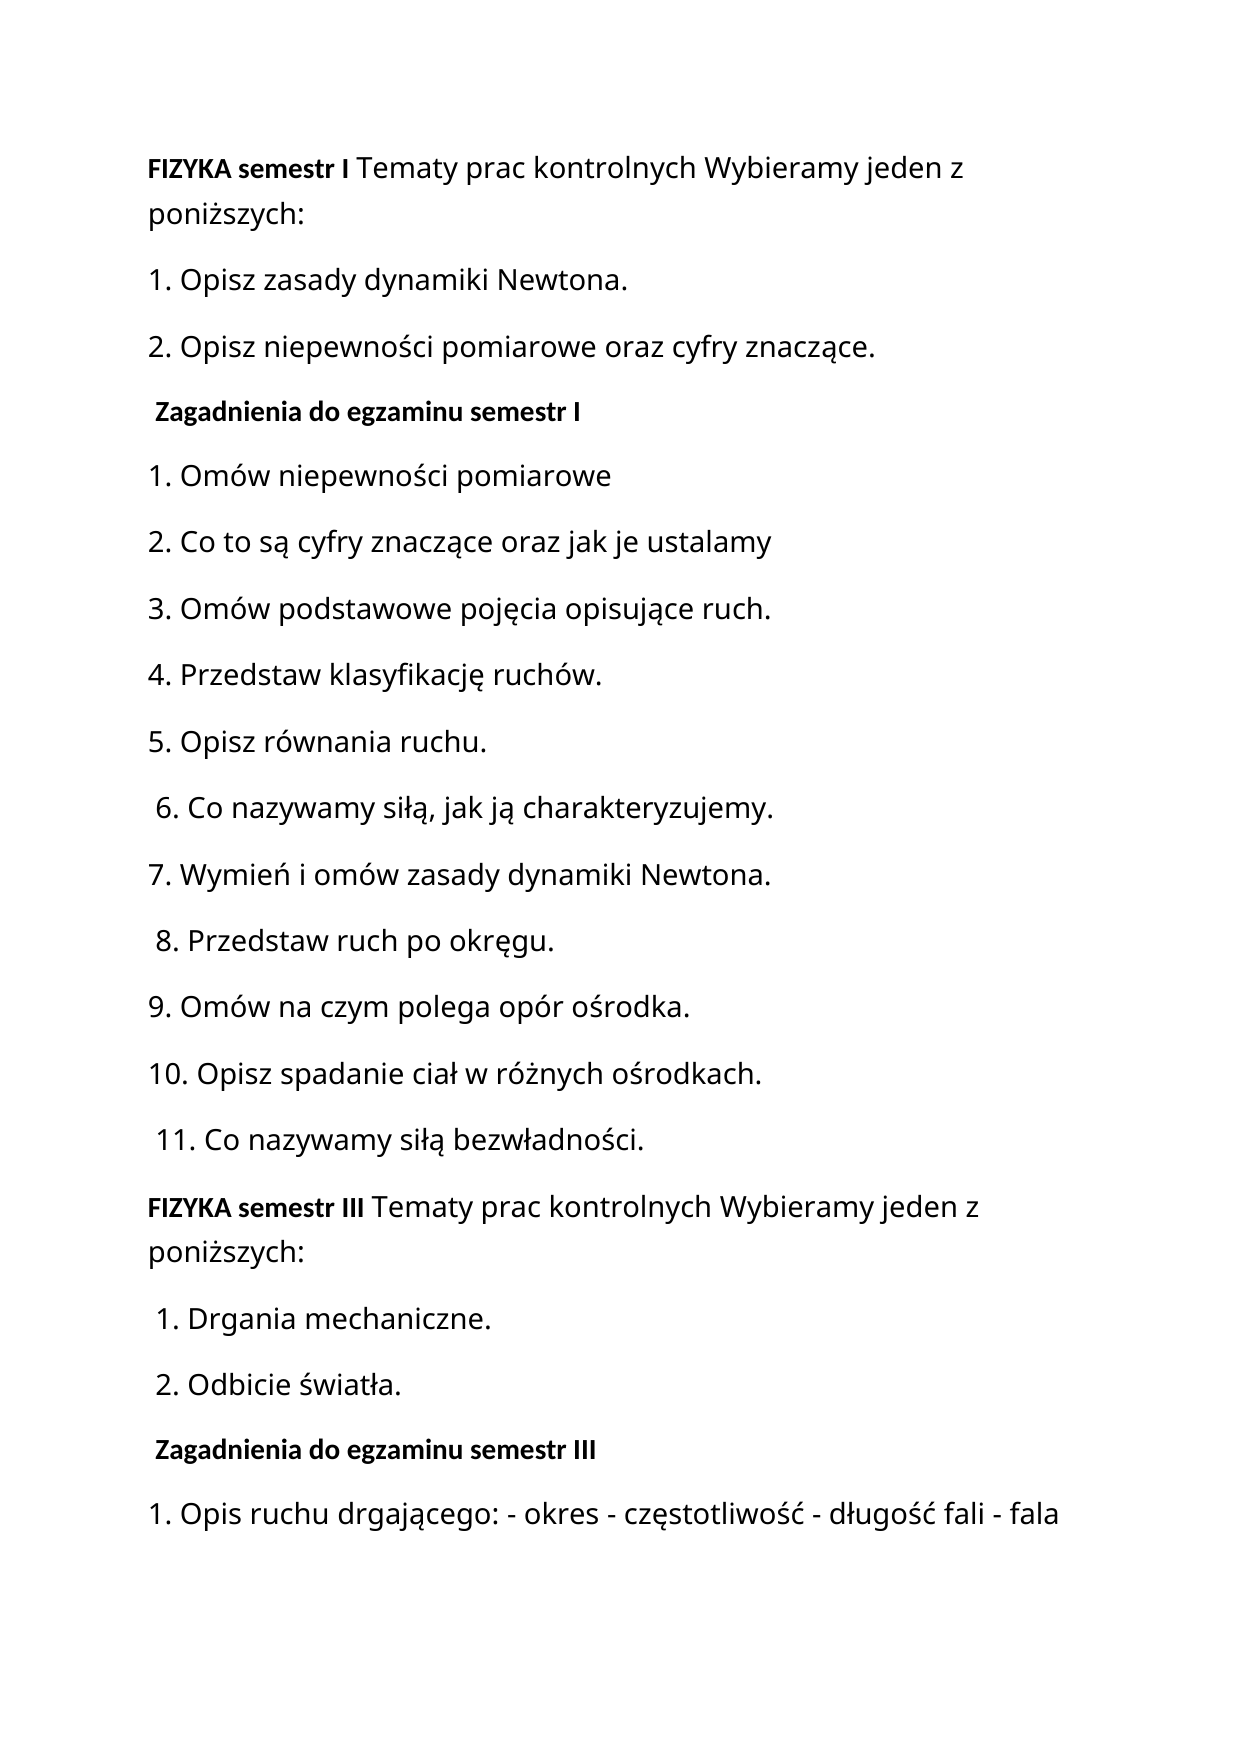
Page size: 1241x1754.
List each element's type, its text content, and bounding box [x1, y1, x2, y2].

text FIZYKA semestr I Tematy prac kontrolnych Wybieramy jeden z poniższych: [148, 148, 1093, 233]
text 2. Co to są cyfry znaczące oraz jak je ustalamy [148, 521, 1093, 561]
text 7. Wymień i omów zasady dynamiki Newtona. [148, 854, 1093, 893]
text 2. Odbicie światła. [148, 1364, 1093, 1404]
text 9. Omów na czym polega opór ośrodka. [148, 987, 1093, 1026]
text FIZYKA semestr III Tematy prac kontrolnych Wybieramy jeden z poniższych: [148, 1186, 1093, 1271]
text 1. Opisz zasady dynamiki Newtona. [148, 260, 1093, 299]
text 8. Przedstaw ruch po okręgu. [148, 920, 1093, 960]
text 2. Opisz niepewności pomiarowe oraz cyfry znaczące. [148, 326, 1093, 366]
text 10. Opisz spadanie ciał w różnych ośrodkach. [148, 1053, 1093, 1093]
text 11. Co nazywamy siłą bezwładności. [148, 1119, 1093, 1159]
text 1. Omów niepewności pomiarowe [148, 455, 1093, 495]
text 1. Opis ruchu drgającego: - okres - częstotliwość - długość fali - fala [148, 1493, 1093, 1533]
text 3. Omów podstawowe pojęcia opisujące ruch. [148, 588, 1093, 628]
text 6. Co nazywamy siłą, jak ją charakteryzujemy. [148, 787, 1093, 827]
text Zagadnienia do egzaminu semestr I [148, 393, 1093, 428]
text 5. Opisz równania ruchu. [148, 721, 1093, 761]
text Zagadnienia do egzaminu semestr III [148, 1431, 1093, 1467]
text 4. Przedstaw klasyfikację ruchów. [148, 654, 1093, 694]
text 1. Drgania mechaniczne. [148, 1298, 1093, 1338]
